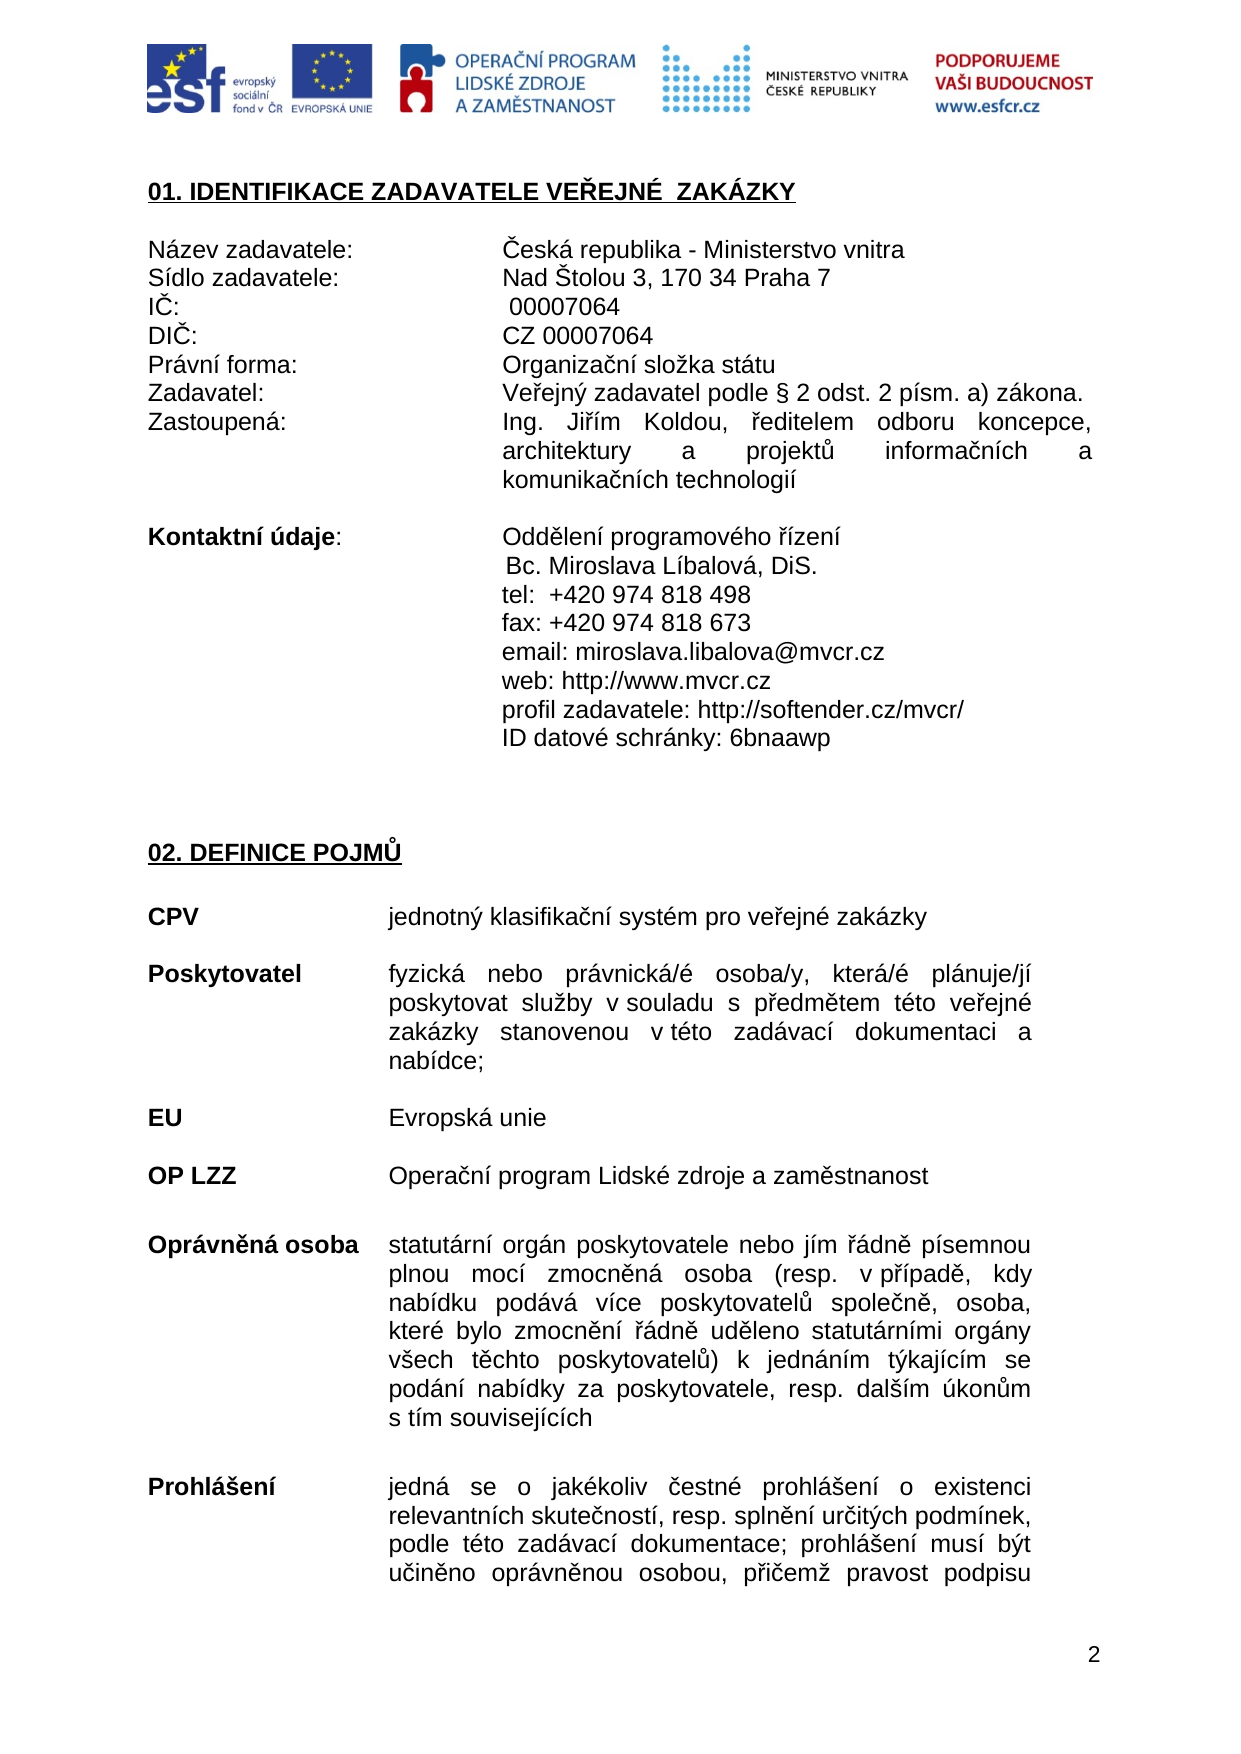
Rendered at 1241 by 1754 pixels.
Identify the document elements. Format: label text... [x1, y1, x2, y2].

subtitle 02. DEFINICE POJMů [148, 838, 1093, 867]
text fax: +420 974 818 673 [428, 608, 1093, 637]
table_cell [377, 1466, 1043, 1593]
picture [147, 44, 1093, 113]
text Bc. Miroslava Líbalová, DiS. [148, 551, 1093, 580]
table_cell Oprávněná osoba [136, 1224, 377, 1466]
text IČ: 00007064 [148, 292, 1093, 321]
text profil zadavatele: http://softender.cz/mvcr/ [428, 695, 1093, 723]
table_header CPV Poskytovatel EU OP LZZ [136, 896, 377, 1224]
subtitle 01. IDENTIFIKACE ZADAVATELE VEŘEJNÉ ZAKÁZKY [148, 177, 1093, 206]
table_header jednotný klasifikační systém pro veřejné zakázky fyzická nebo právnická/é osoba/y, která/é plánuje/jí poskytovat služby v souladu s předmětem této veřejné zakázky stanovenou v této zadávací dokumentaci a nabídce; Evropská unie Operační program Lidské zdroje a zaměstnanost [377, 896, 1043, 1224]
text Právní forma: Organizační složka státu [148, 350, 1093, 378]
text ID datové schránky: 6bnaawp [428, 723, 1093, 752]
text DIČ: CZ 00007064 [148, 321, 1093, 350]
text web: http://www.mvcr.cz [428, 666, 1093, 695]
table_cell statutární orgán poskytovatele nebo jím řádně písemnou plnou mocí zmocněná osoba (resp. v případě, kdy nabídku podává více poskytovatelů společně, osoba, které bylo zmocnění řádně uděleno statutárními orgány všech těchto poskytovatelů) k jednáním týkajícím se podání nabídky za poskytovatele, resp. dalším úkonům s tím souvisejících [377, 1224, 1043, 1466]
text Zastoupená: Ing. Jiřím Koldou, ředitelem odboru koncepce, architektury a projektů informačních a komunikačních technologií [148, 407, 1093, 493]
text Zadavatel: Veřejný zadavatel podle § 2 odst. 2 písm. a) zákona. [148, 378, 1093, 407]
text Název zadavatele: Česká republika - Ministerstvo vnitra [148, 235, 1093, 263]
text email: miroslava.libalova@mvcr.cz [428, 637, 1093, 666]
text Sídlo zadavatele: Nad Štolou 3, 170 34 Praha 7 [148, 263, 1093, 292]
table_cell Prohlášení [136, 1466, 377, 1593]
text tel: +420 974 818 498 [428, 580, 1093, 608]
text Kontaktní údaje: Oddělení programového řízení [148, 522, 1093, 551]
